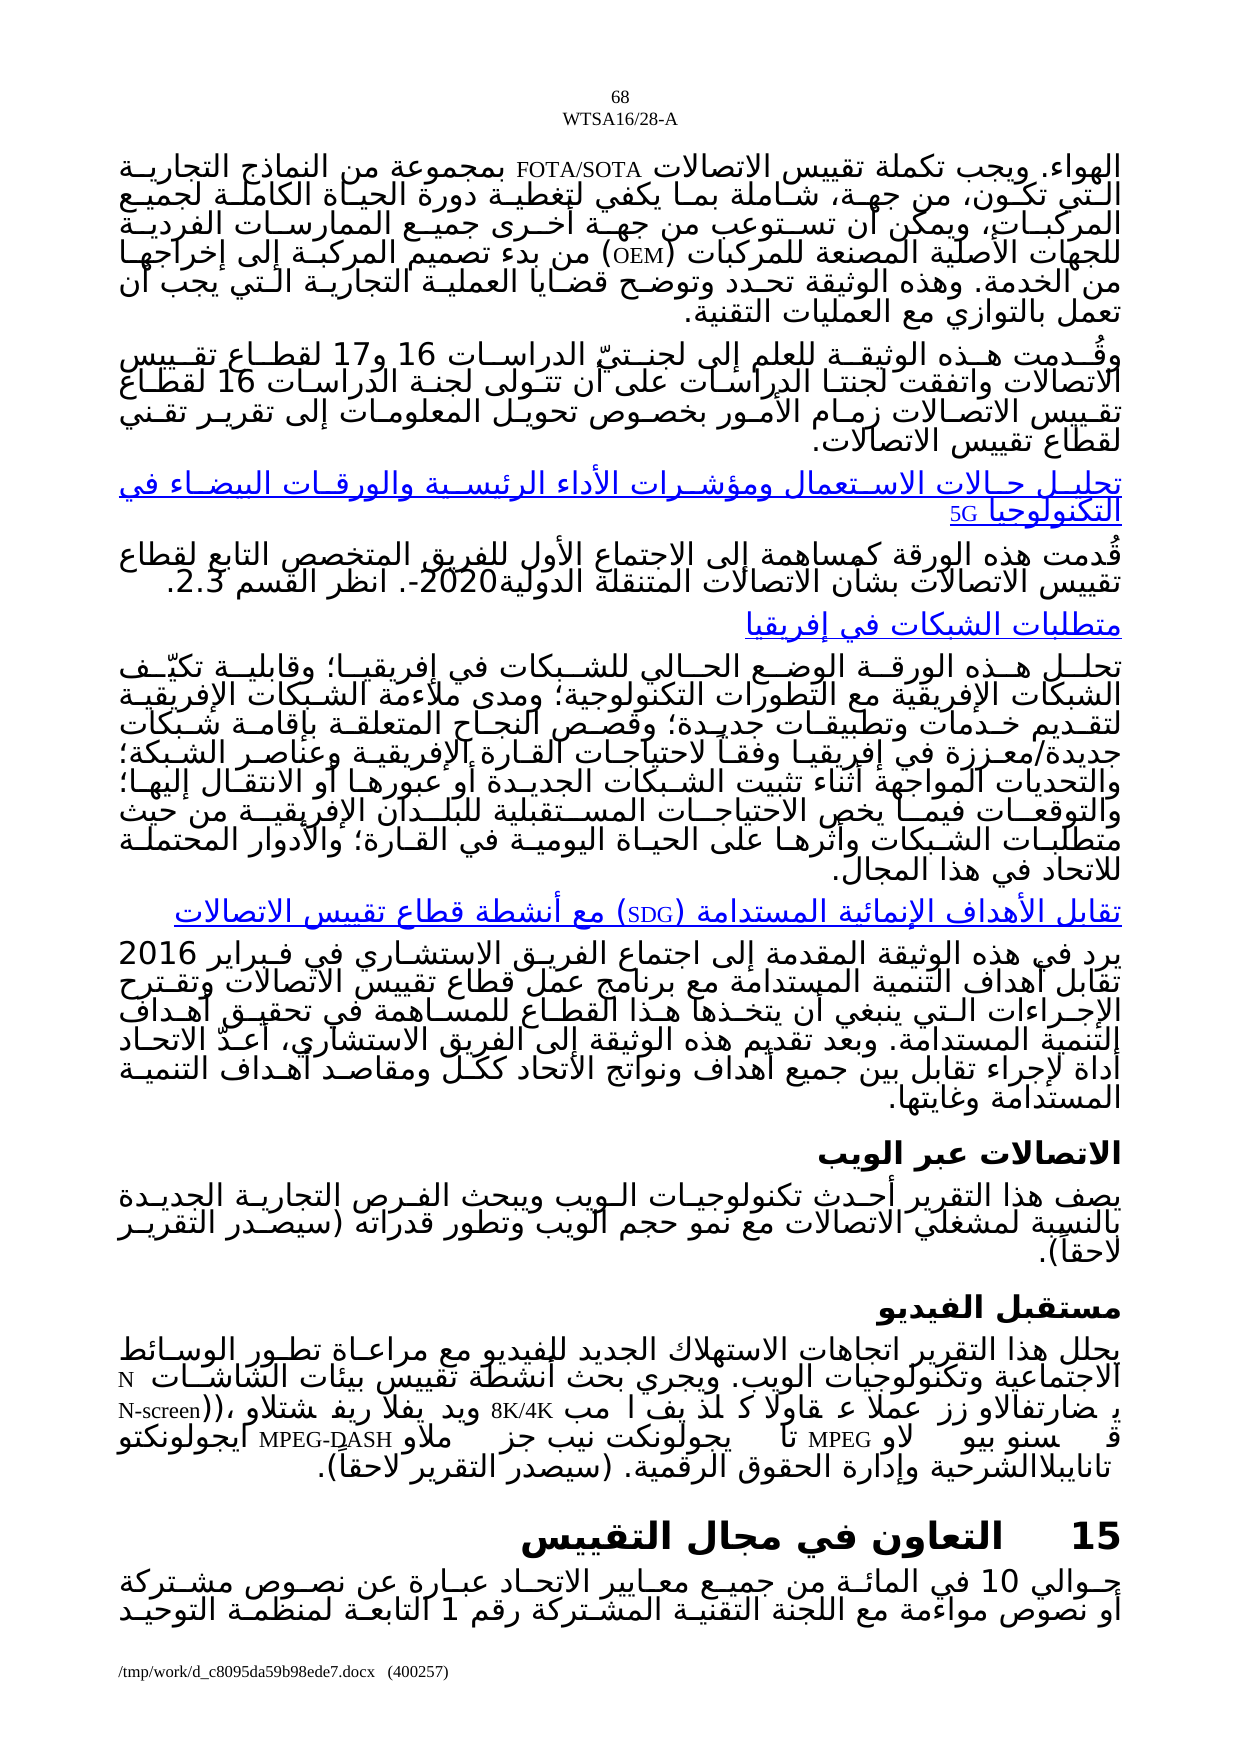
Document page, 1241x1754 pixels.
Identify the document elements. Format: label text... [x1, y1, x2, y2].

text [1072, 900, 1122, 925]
subtitle 15 التعاون في مجال التقييس [118, 1522, 649, 1557]
text وقُدمت هذه الوثيقة للعلم إلى لجنتيّ الدراسات 16 و17 لقطاع تقييس الاتصالات واتفقت لجنتا الدراسات على أن تتولى لجنة الدراسات 16 لقطاع تقييس الاتصالات زمام الأمور بخصوص تحويل المعلومات إلى تقرير تقني لقطاع تقييس الاتصالات. [118, 342, 1122, 458]
text تحليل حالات الاستعمال ومؤشرات الأداء الرئيسية والورقات البيضاء في التكنولوجيا 5G [118, 497, 1046, 529]
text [118, 1569, 1122, 1627]
text يحلل هذا التقرير اتجاهات الاستهلاك الجديد للفيديو مع مراعاة تطور الوسائط الاجتماعية وتكنولوجيات الويب. ويجري بحث أنشطة تقييس بيئات الشاشات N N-screen))، والتشفير الفيديو 8K/4K بما في ذلك الواقع المعزز والافتراضي وتكنولوجيا MPEG-DASH والمزج بين تكنولوجيات MPEG والويب ونسق البيانات الشرحية وإدارة الحقوق الرقمية. (سيصدر التقرير لاحقاً). [118, 1337, 1122, 1484]
subtitle الاتصالات عبر الويب [875, 1141, 1122, 1170]
subtitle مستقبل الفيديو [118, 1295, 1122, 1324]
subtitle 15 التعاون في مجال التقييس [541, 1522, 1122, 1557]
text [118, 154, 1122, 329]
text تحليل حالات الاستعمال ومؤشرات الأداء الرئيسية والورقات البيضاء في التكنولوجيا 5G [522, 471, 800, 496]
text قُدمت هذه الورقة كمساهمة إلى الاجتماع الأول للفريق المتخصص التابع لقطاع تقييس الاتصالات بشأن الاتصالات المتنقلة الدولية2020-. انظر القسم 2.3. [118, 542, 1122, 600]
text تحليل حالات الاستعمال ومؤشرات الأداء الرئيسية والورقات البيضاء في التكنولوجيا 5G [801, 471, 1052, 496]
subtitle الاتصالات عبر الويب [118, 1141, 885, 1170]
text تحلل هذه الورقة الوضع الحالي للشبكات في إفريقيا؛ وقابلية تكيّف الشبكات الإفريقية مع التطورات التكنولوجية؛ ومدى ملاءمة الشبكات الإفريقية لتقديم خدمات وتطبيقات جديدة؛ وقصص النجاح المتعلقة بإقامة شبكات جديدة/معززة في إفريقيا وفقاً لاحتياجات القارة الإفريقية وعناصر الشبكة؛ والتحديات المواجهة أثناء تثبيت الشبكات الجديدة أو عبورها أو الانتقال إليها؛ والتوقعات فيما يخص الاحتياجات المستقبلية للبلدان الإفريقية من حيث متطلبات الشبكات وأثرها على الحياة اليومية في القارة؛ والأدوار المحتملة للاتحاد في هذا المجال. [118, 654, 1122, 887]
text يصف هذا التقرير أحدث تكنولوجيات الويب ويبحث الفرص التجارية الجديدة بالنسبة لمشغلي الاتصالات مع نمو حجم الويب وتطور قدراته (سيصدر التقرير لاحقاً). [118, 1183, 1122, 1270]
text تقابل الأهداف الإنمائية المستدامة (SDG) مع أنشطة قطاع تقييس الاتصالات [118, 900, 621, 929]
text تقابل الأهداف الإنمائية المستدامة (SDG) مع أنشطة قطاع تقييس الاتصالات [679, 900, 1072, 925]
text يرد في هذه الوثيقة المقدمة إلى اجتماع الفريق الاستشاري في فبراير 2016 تقابل أهداف التنمية المستدامة مع برنامج عمل قطاع تقييس الاتصالات وتقترح الإجراءات التي ينبغي أن يتخذها هذا القطاع للمساهمة في تحقيق أهداف التنمية المستدامة. وبعد تقديم هذه الوثيقة إلى الفريق الاستشاري، أعدّ الاتحاد أداة لإجراء تقابل بين جميع أهداف ونواتج الاتحاد ككل ومقاصد أهداف التنمية المستدامة وغايتها. [118, 941, 1122, 1116]
text تحليل حالات الاستعمال ومؤشرات الأداء الرئيسية والورقات البيضاء في التكنولوجيا 5G [118, 471, 385, 496]
text متطلبات الشبكات في إفريقيا [118, 612, 1122, 641]
